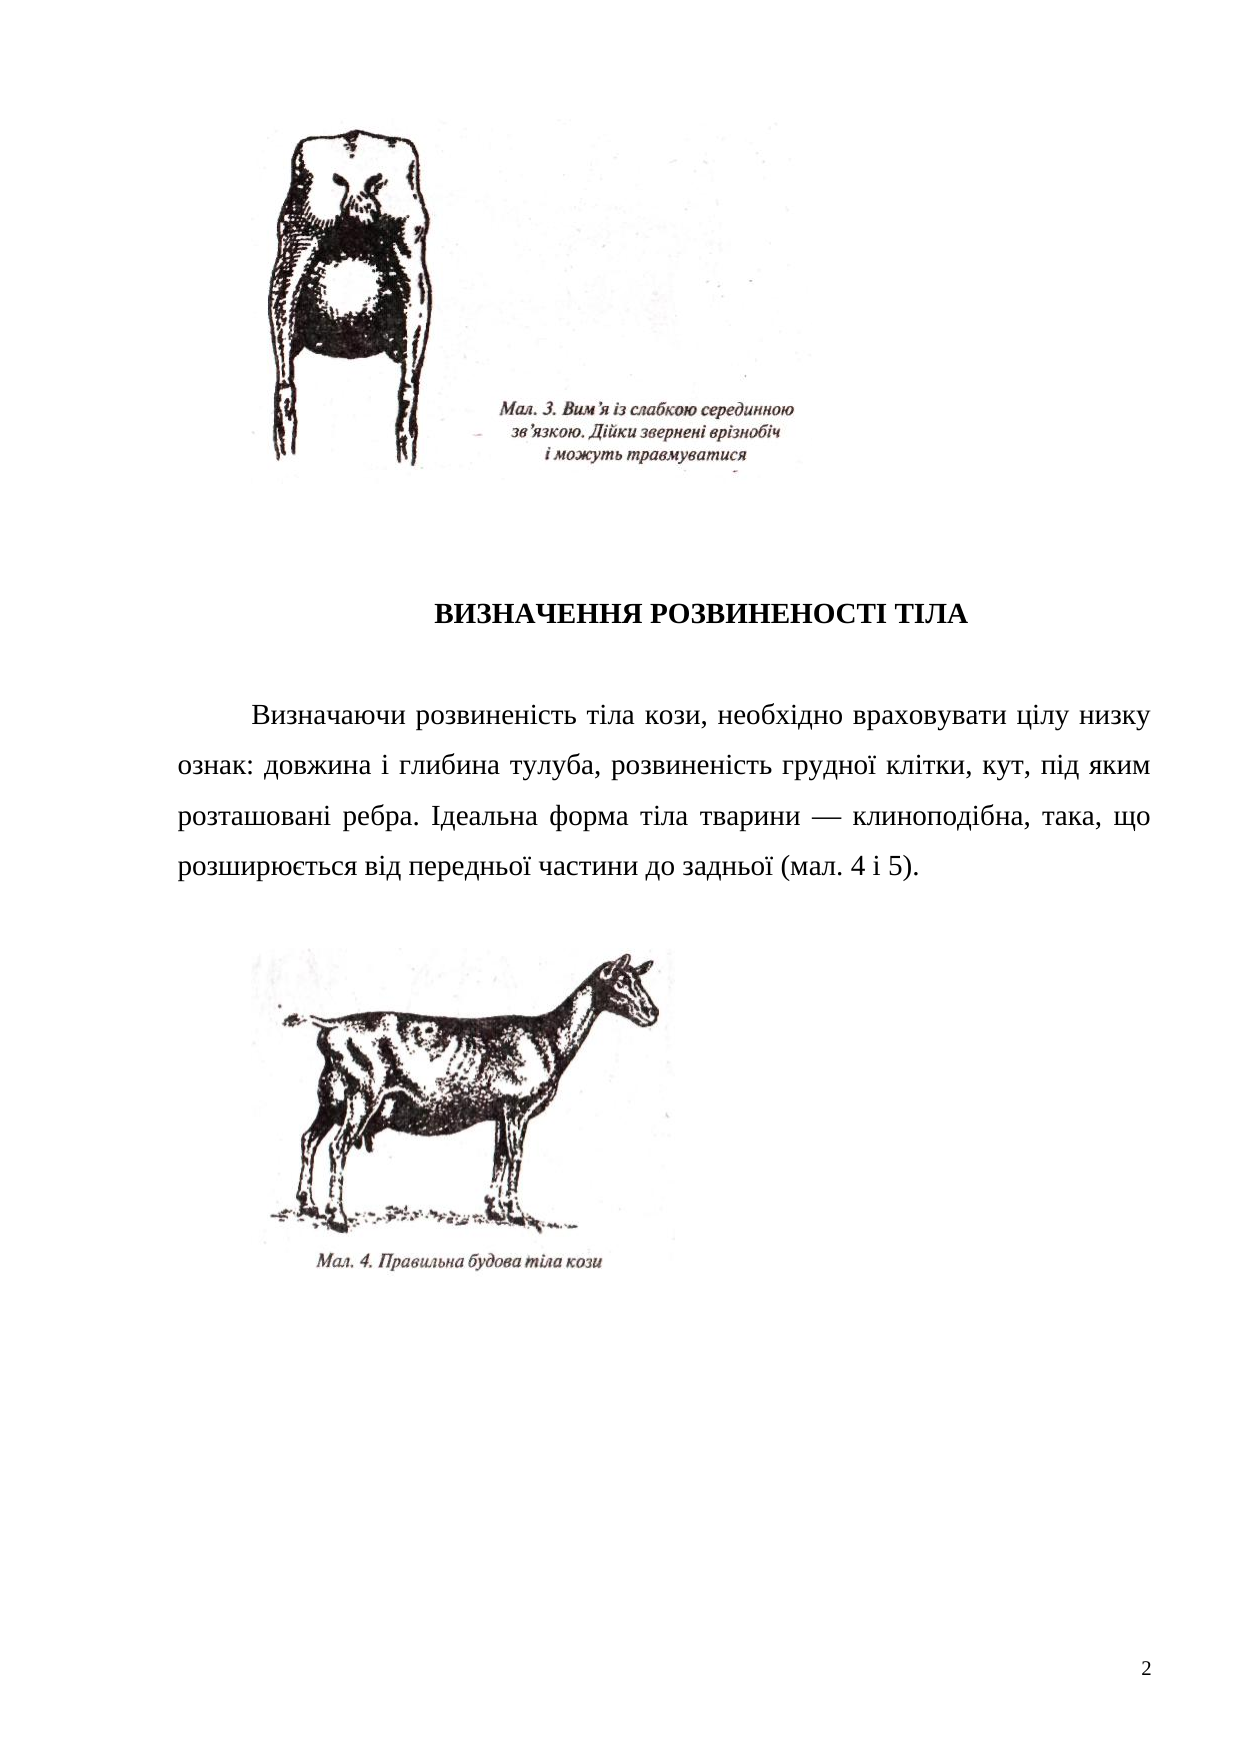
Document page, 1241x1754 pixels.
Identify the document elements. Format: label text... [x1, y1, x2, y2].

picture [251, 118, 812, 484]
text Визначаючи розвиненість тіла кози, необхідно враховувати цілу низку ознак: довжина і глибина тулуба, розвиненість грудної клітки, кут, під яким розташовані ребра. Ідеальна форма тіла тварини — клиноподібна, така, що розширюється від передньої частини до задньої (мал. 4 і 5). [177, 697, 1152, 882]
text ВИЗНАЧЕННЯ РОЗВИНЕНОСТІ ТІЛА [177, 596, 1152, 630]
picture [251, 948, 675, 1280]
